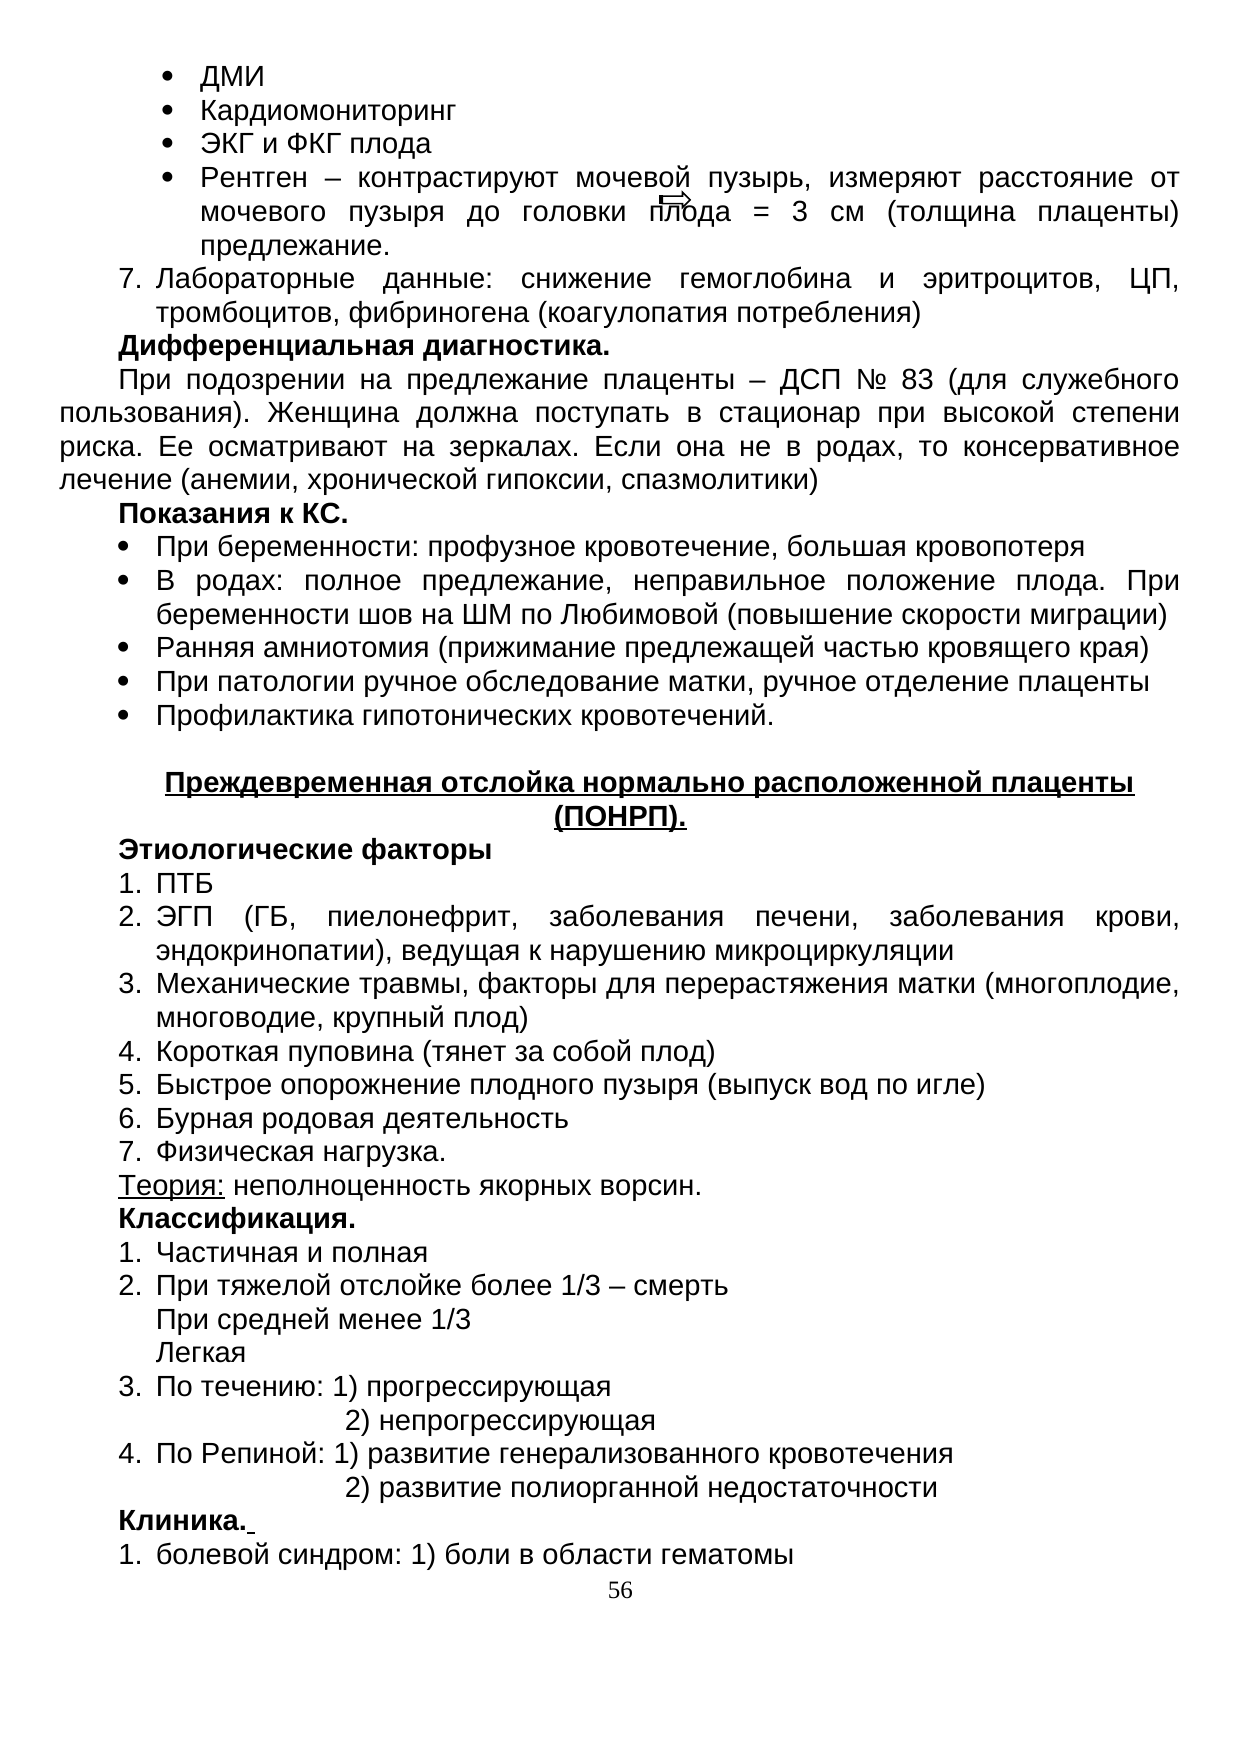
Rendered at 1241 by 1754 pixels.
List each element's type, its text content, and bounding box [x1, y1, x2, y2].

text Клиника. [59, 1503, 1181, 1537]
list По течению: 1) прогрессирующая [118, 1369, 1181, 1403]
list болевой синдром: 1) боли в области гематомы [118, 1537, 1181, 1570]
list Быстрое опорожнение плодного пузыря (выпуск вод по игле) [118, 1067, 1181, 1101]
list При патологии ручное обследование матки, ручное отделение плаценты [118, 664, 1181, 698]
list Бурная родовая деятельность [118, 1101, 1181, 1134]
list Лабораторные данные: снижение гемоглобина и эритроцитов, ЦП, тромбоцитов, фибриногена (коагулопатия потребления) [118, 261, 1181, 328]
list ДМИ [162, 59, 1181, 93]
list Ранняя амниотомия (прижимание предлежащей частью кровящего края) [118, 631, 1181, 664]
text Классификация. [59, 1201, 1181, 1235]
list Рентген – контрастируют мочевой пузырь, измеряют расстояние от мочевого пузыря до головки плода = 3 см (толщина плаценты) предлежание. [162, 160, 1181, 261]
text При подозрении на предлежание плаценты – ДСП № 83 (для служебного пользования). Женщина должна поступать в стационар при высокой степени риска. Ее осматривают на зеркалах. Если она не в родах, то консервативное лечение (анемии, хронической гипоксии, спазмолитики) [59, 362, 1181, 496]
list Частичная и полная [118, 1235, 1181, 1268]
list ПТБ [118, 866, 1181, 899]
text Этиологические факторы [59, 832, 1181, 866]
list Кардиомониторинг [162, 93, 1181, 127]
text 2) непрогрессирующая [118, 1403, 1181, 1436]
list Короткая пуповина (тянет за собой плод) [118, 1034, 1181, 1067]
list Механические травмы, факторы для перерастяжения матки (многоплодие, многоводие, крупный плод) [118, 967, 1181, 1034]
list По Репиной: 1) развитие генерализованного кровотечения [118, 1436, 1181, 1470]
list Физическая нагрузка. [118, 1134, 1181, 1168]
list ЭГП (ГБ, пиелонефрит, заболевания печени, заболевания крови, эндокринопатии), ведущая к нарушению микроциркуляции [118, 899, 1181, 967]
list При беременности: профузное кровотечение, большая кровопотеря [118, 529, 1181, 563]
list ЭКГ и ФКГ плода [162, 127, 1181, 160]
text При средней менее 1/3 [156, 1302, 1181, 1336]
list Профилактика гипотонических кровотечений. [118, 698, 1181, 732]
text Легкая [156, 1336, 1181, 1369]
list В родах: полное предлежание, неправильное положение плода. При беременности шов на ШМ по Любимовой (повышение скорости миграции) [118, 563, 1181, 631]
text Показания к КС. [59, 496, 1181, 529]
list При тяжелой отслойке более 1/3 – смерть [118, 1268, 1181, 1302]
text Теория: неполноценность якорных ворсин. [118, 1168, 1181, 1201]
text 2) развитие полиорганной недостаточности [118, 1470, 1181, 1503]
text Преждевременная отслойка нормально расположенной плаценты (ПОНРП). [59, 765, 1181, 832]
text Дифференциальная диагностика. [59, 328, 1181, 362]
